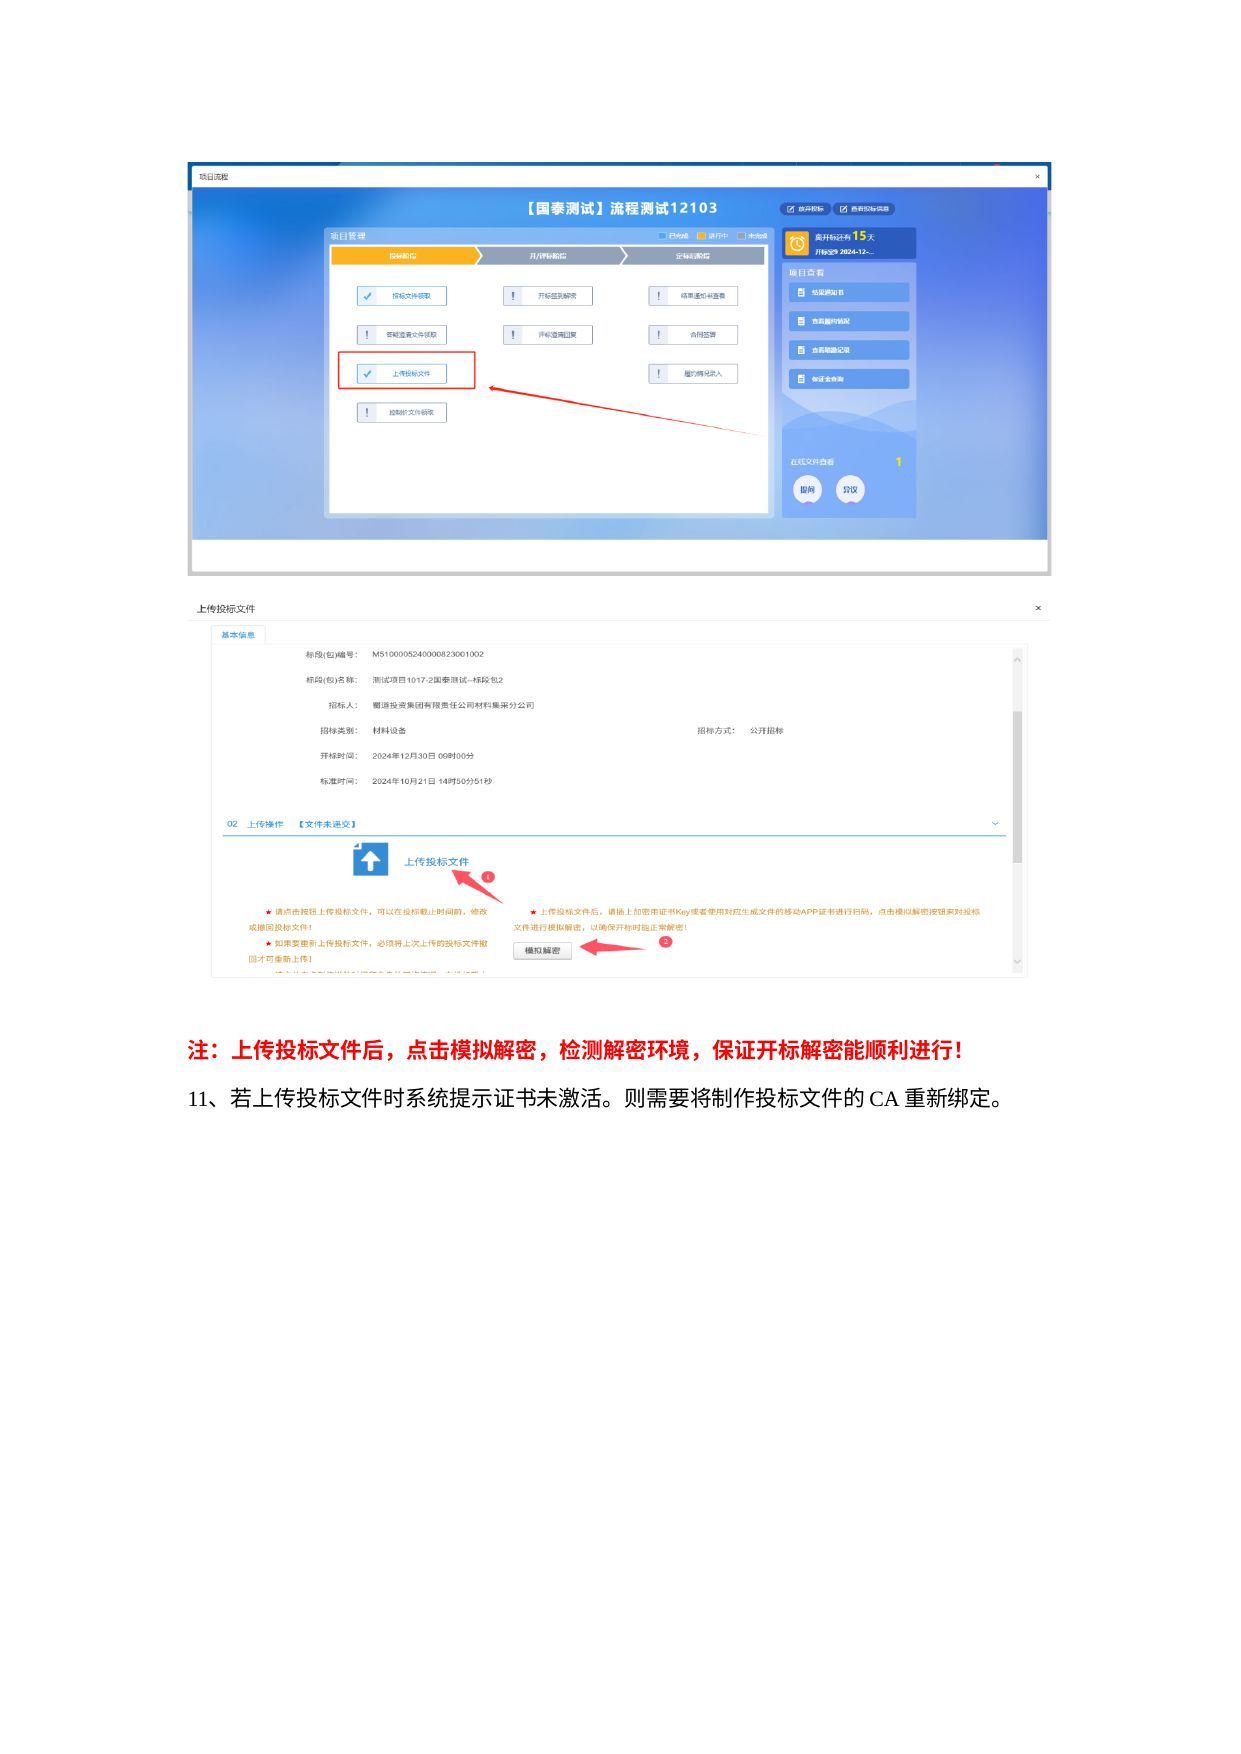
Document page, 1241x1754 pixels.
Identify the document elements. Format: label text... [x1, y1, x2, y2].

list 注：上传投标文件后，点击模拟解密，检测解密环境，保证开标解密能顺利进行！ [187, 1032, 1053, 1065]
picture [187, 597, 1051, 1010]
picture [187, 162, 1052, 576]
list 11、若上传投标文件时系统提示证书未激活。则需要将制作投标文件的CA重新绑定。 [187, 1081, 1053, 1113]
